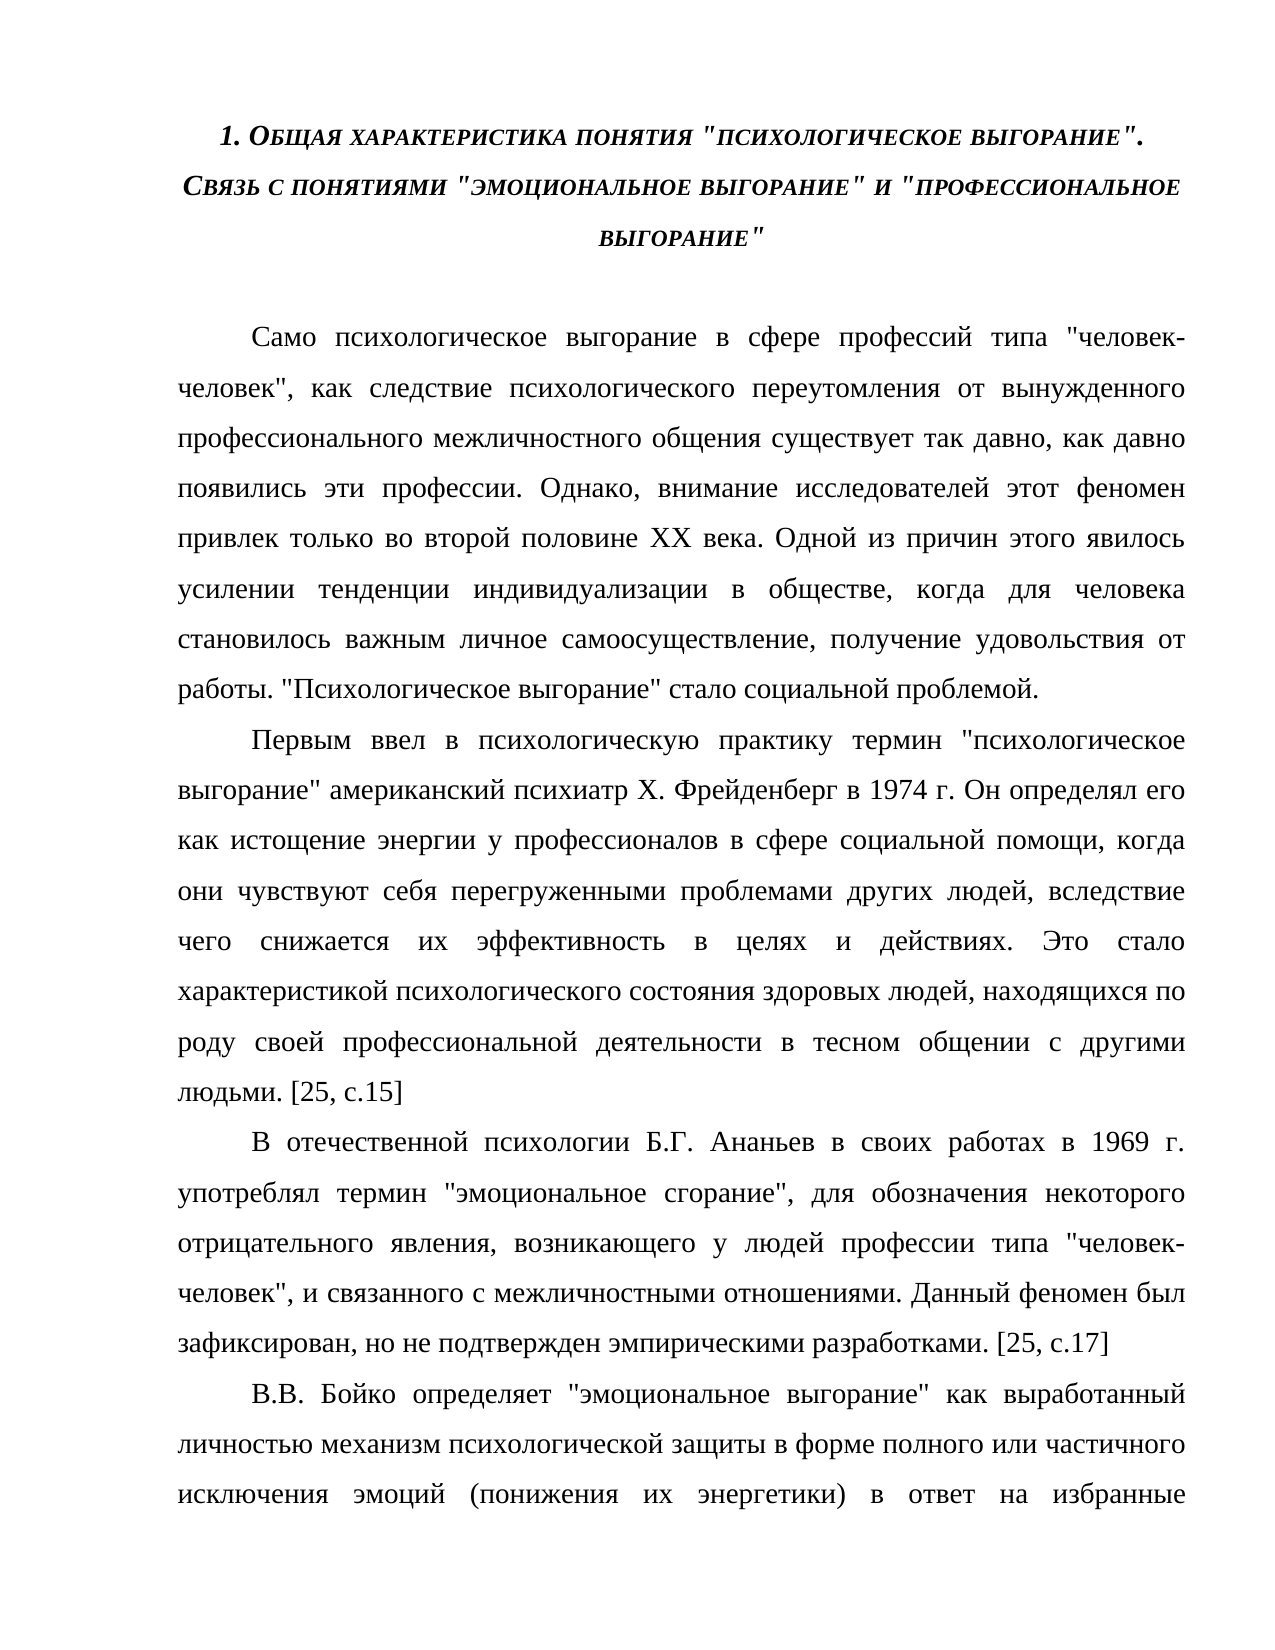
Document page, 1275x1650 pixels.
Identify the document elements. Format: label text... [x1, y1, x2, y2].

text Само психологическое выгорание в сфере профессий типа "человек-человек", как следствие психологического переутомления от вынужденного профессионального межличностного общения существует так давно, как давно появились эти профессии. Однако, внимание исследователей этот феномен привлек только во второй половине ХХ века. Одной из причин этого явилось усилении тенденции индивидуализации в обществе, когда для человека становилось важным личное самоосуществление, получение удовольствия от работы. "Психологическое выгорание" стало социальной проблемой. [177, 319, 1186, 705]
text Первым ввел в психологическую практику термин "психологическое выгорание" американский психиатр Х. Фрейденберг в 1974 г. Он определял его как истощение энергии у профессионалов в сфере социальной помощи, когда они чувствуют себя перегруженными проблемами других людей, вследствие чего снижается их эффективность в целях и действиях. Это стало характеристикой психологического состояния здоровых людей, находящихся по роду своей профессиональной деятельности в тесном общении с другими людьми. [25, с.15] [177, 722, 1186, 1108]
text В отечественной психологии Б.Г. Ананьев в своих работах в 1969 г. употреблял термин "эмоциональное сгорание", для обозначения некоторого отрицательного явления, возникающего у людей профессии типа "человек-человек", и связанного с межличностными отношениями. Данный феномен был зафиксирован, но не подтвержден эмпирическими разработками. [25, с.17] [177, 1124, 1186, 1359]
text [177, 1376, 1186, 1510]
subtitle 1. Общая характеристика понятия "психологическое выгорание". Связь с понятиями "эмоциональное выгорание" и "профессиональное выгорание" [177, 118, 1186, 252]
